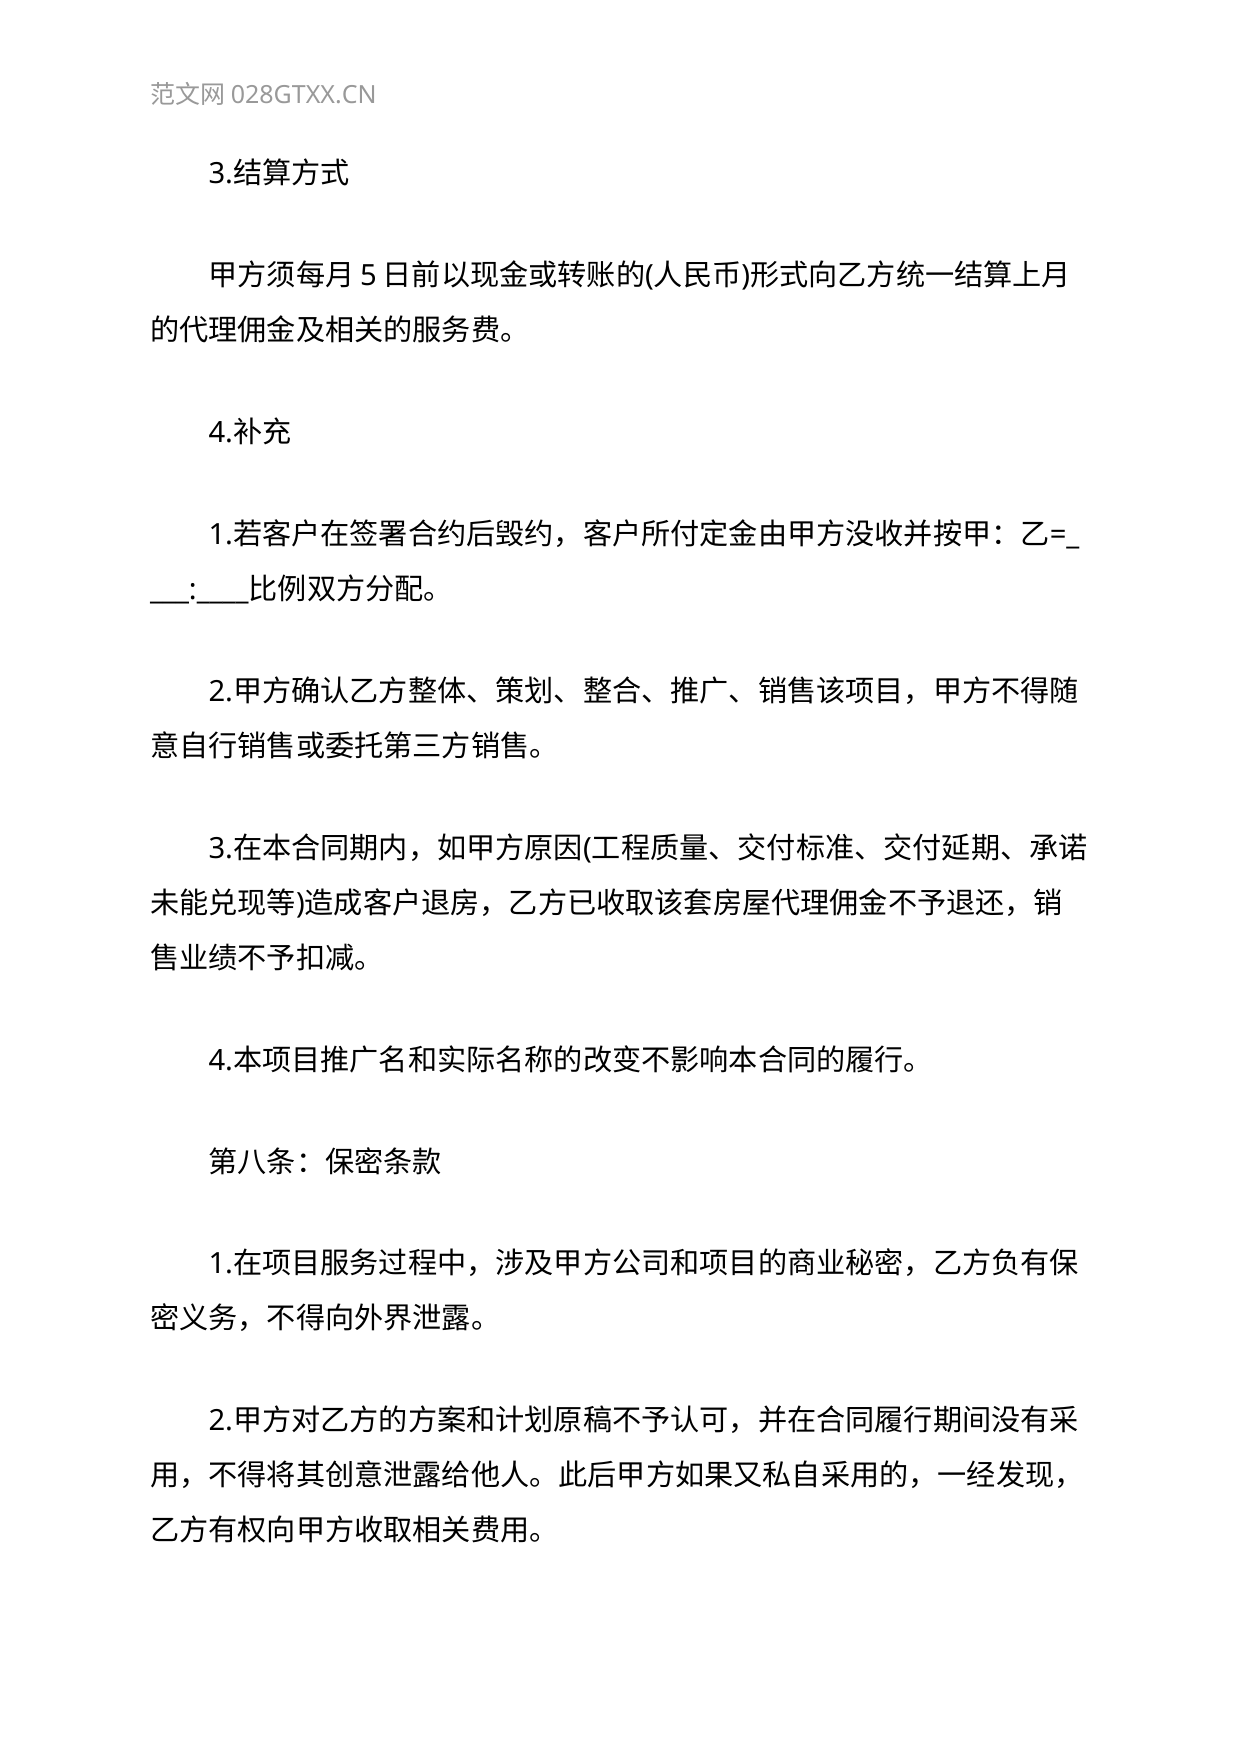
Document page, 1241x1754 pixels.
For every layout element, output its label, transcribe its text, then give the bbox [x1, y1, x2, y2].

text 2.甲方对乙方的方案和计划原稿不予认可，并在合同履行期间没有采用，不得将其创意泄露给他人。此后甲方如果又私自采用的，一经发现，乙方有权向甲方收取相关费用。 [150, 1397, 1090, 1549]
text 3.在本合同期内，如甲方原因(工程质量、交付标准、交付延期、承诺未能兑现等)造成客户退房，乙方已收取该套房屋代理佣金不予退还，销售业绩不予扣减。 [150, 824, 1090, 977]
text 甲方须每月5日前以现金或转账的(人民币)形式向乙方统一结算上月的代理佣金及相关的服务费。 [150, 252, 1090, 349]
text 2.甲方确认乙方整体、策划、整合、推广、销售该项目，甲方不得随意自行销售或委托第三方销售。 [150, 668, 1090, 765]
text 1.在项目服务过程中，涉及甲方公司和项目的商业秘密，乙方负有保密义务，不得向外界泄露。 [150, 1240, 1090, 1337]
text 1.若客户在签署合约后毁约，客户所付定金由甲方没收并按甲：乙=____:____比例双方分配。 [150, 511, 1090, 608]
text 3.结算方式 [150, 150, 1090, 192]
text 4.本项目推广名和实际名称的改变不影响本合同的履行。 [150, 1036, 1090, 1079]
text 第八条：保密条款 [150, 1138, 1090, 1181]
text 4.补充 [150, 409, 1090, 451]
